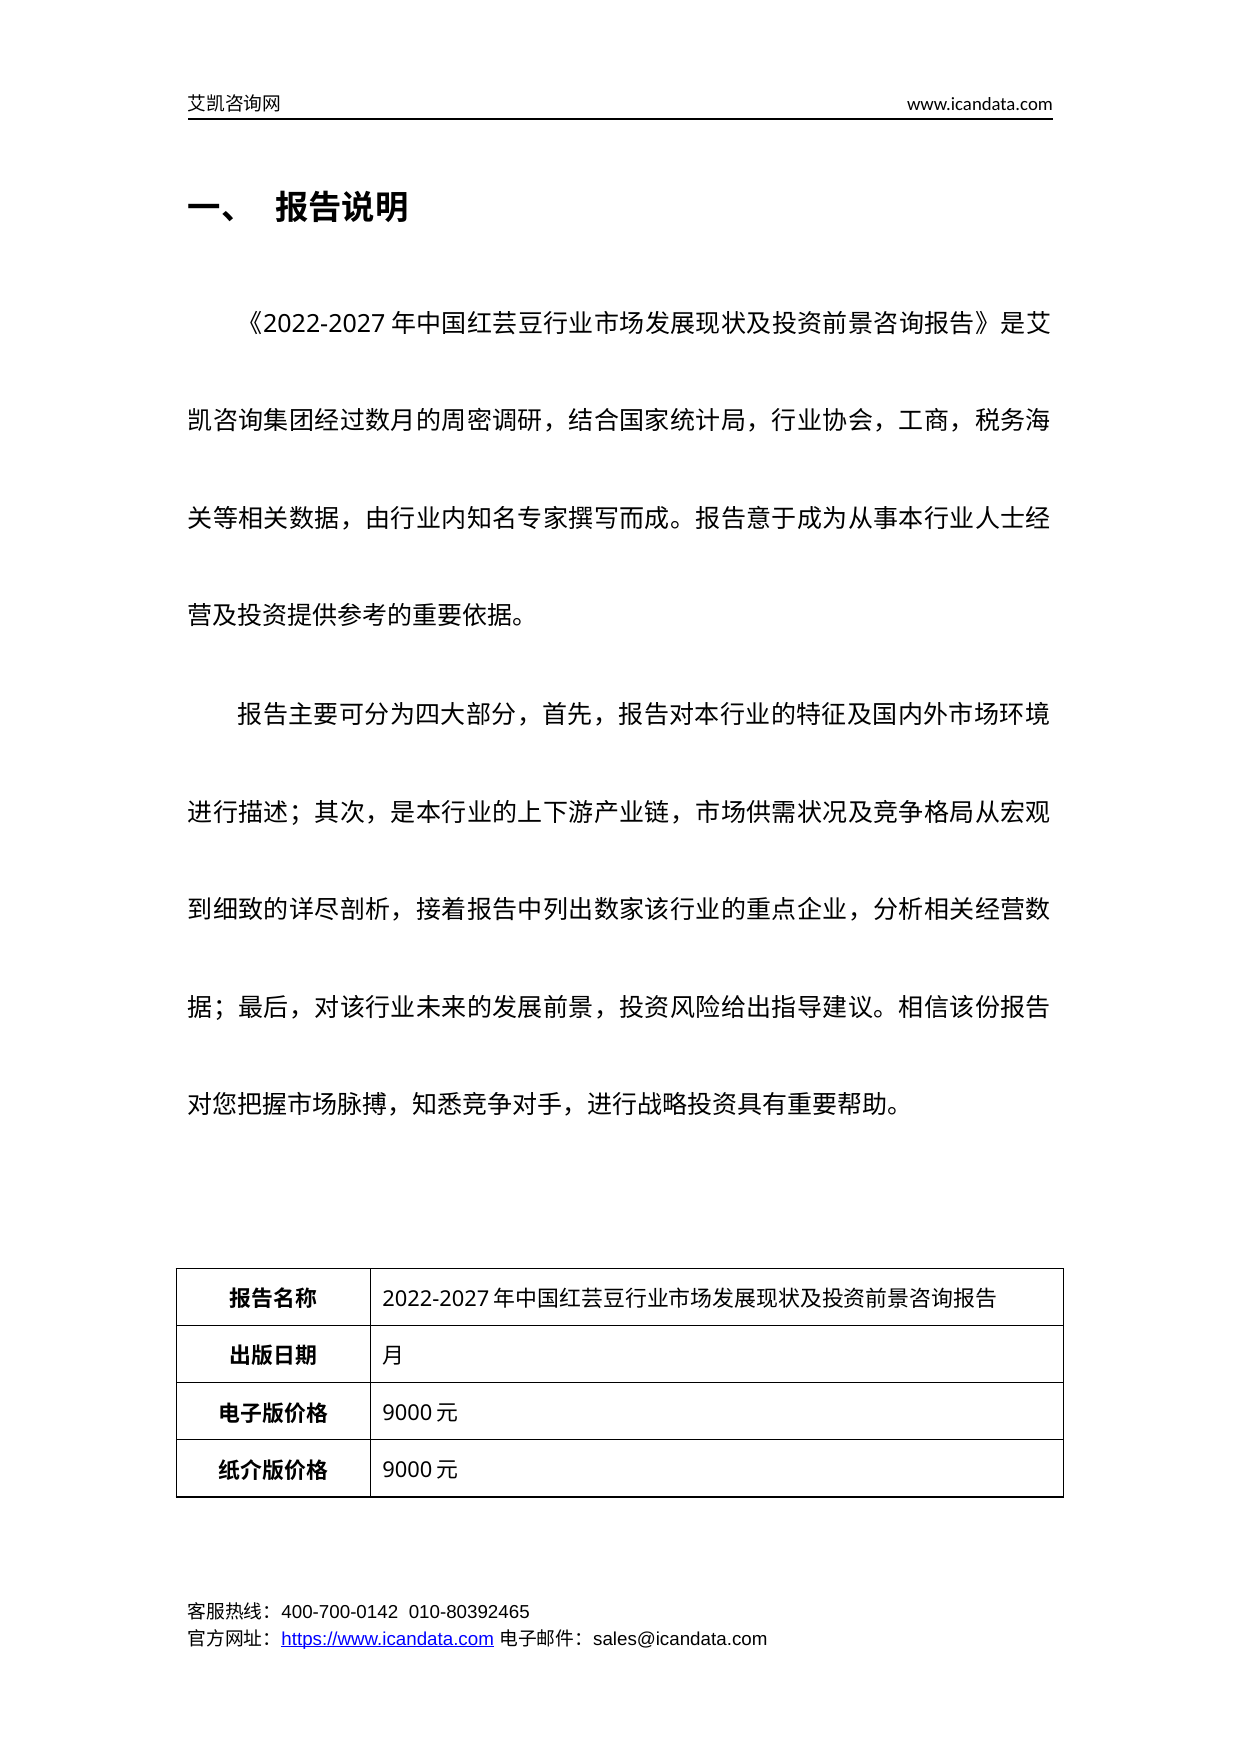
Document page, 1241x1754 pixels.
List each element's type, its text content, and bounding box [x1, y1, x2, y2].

table_cell 9000元 [371, 1383, 1063, 1439]
table_cell 9000元 [371, 1440, 1063, 1496]
table_header 2022-2027年中国红芸豆行业市场发展现状及投资前景咨询报告 [371, 1269, 1063, 1325]
subtitle 报告说明 [187, 172, 1053, 237]
text 报告主要可分为四大部分，首先，报告对本行业的特征及国内外市场环境进行描述；其次，是本行业的上下游产业链，市场供需状况及竞争格局从宏观到细致的详尽剖析，接着报告中列出数家该行业的重点企业，分析相关经营数据；最后，对该行业未来的发展前景，投资风险给出指导建议。相信该份报告对您把握市场脉搏，知悉竞争对手，进行战略投资具有重要帮助。 [187, 681, 1053, 1136]
table_header 报告名称 [177, 1269, 370, 1325]
table_cell 电子版价格 [177, 1383, 370, 1439]
table_cell 纸介版价格 [177, 1440, 370, 1496]
text 《2022-2027年中国红芸豆行业市场发展现状及投资前景咨询报告》是艾凯咨询集团经过数月的周密调研，结合国家统计局，行业协会，工商，税务海关等相关数据，由行业内知名专家撰写而成。报告意于成为从事本行业人士经营及投资提供参考的重要依据。 [187, 289, 1053, 646]
table_cell 出版日期 [177, 1326, 370, 1382]
table_cell 月 [371, 1326, 1063, 1382]
